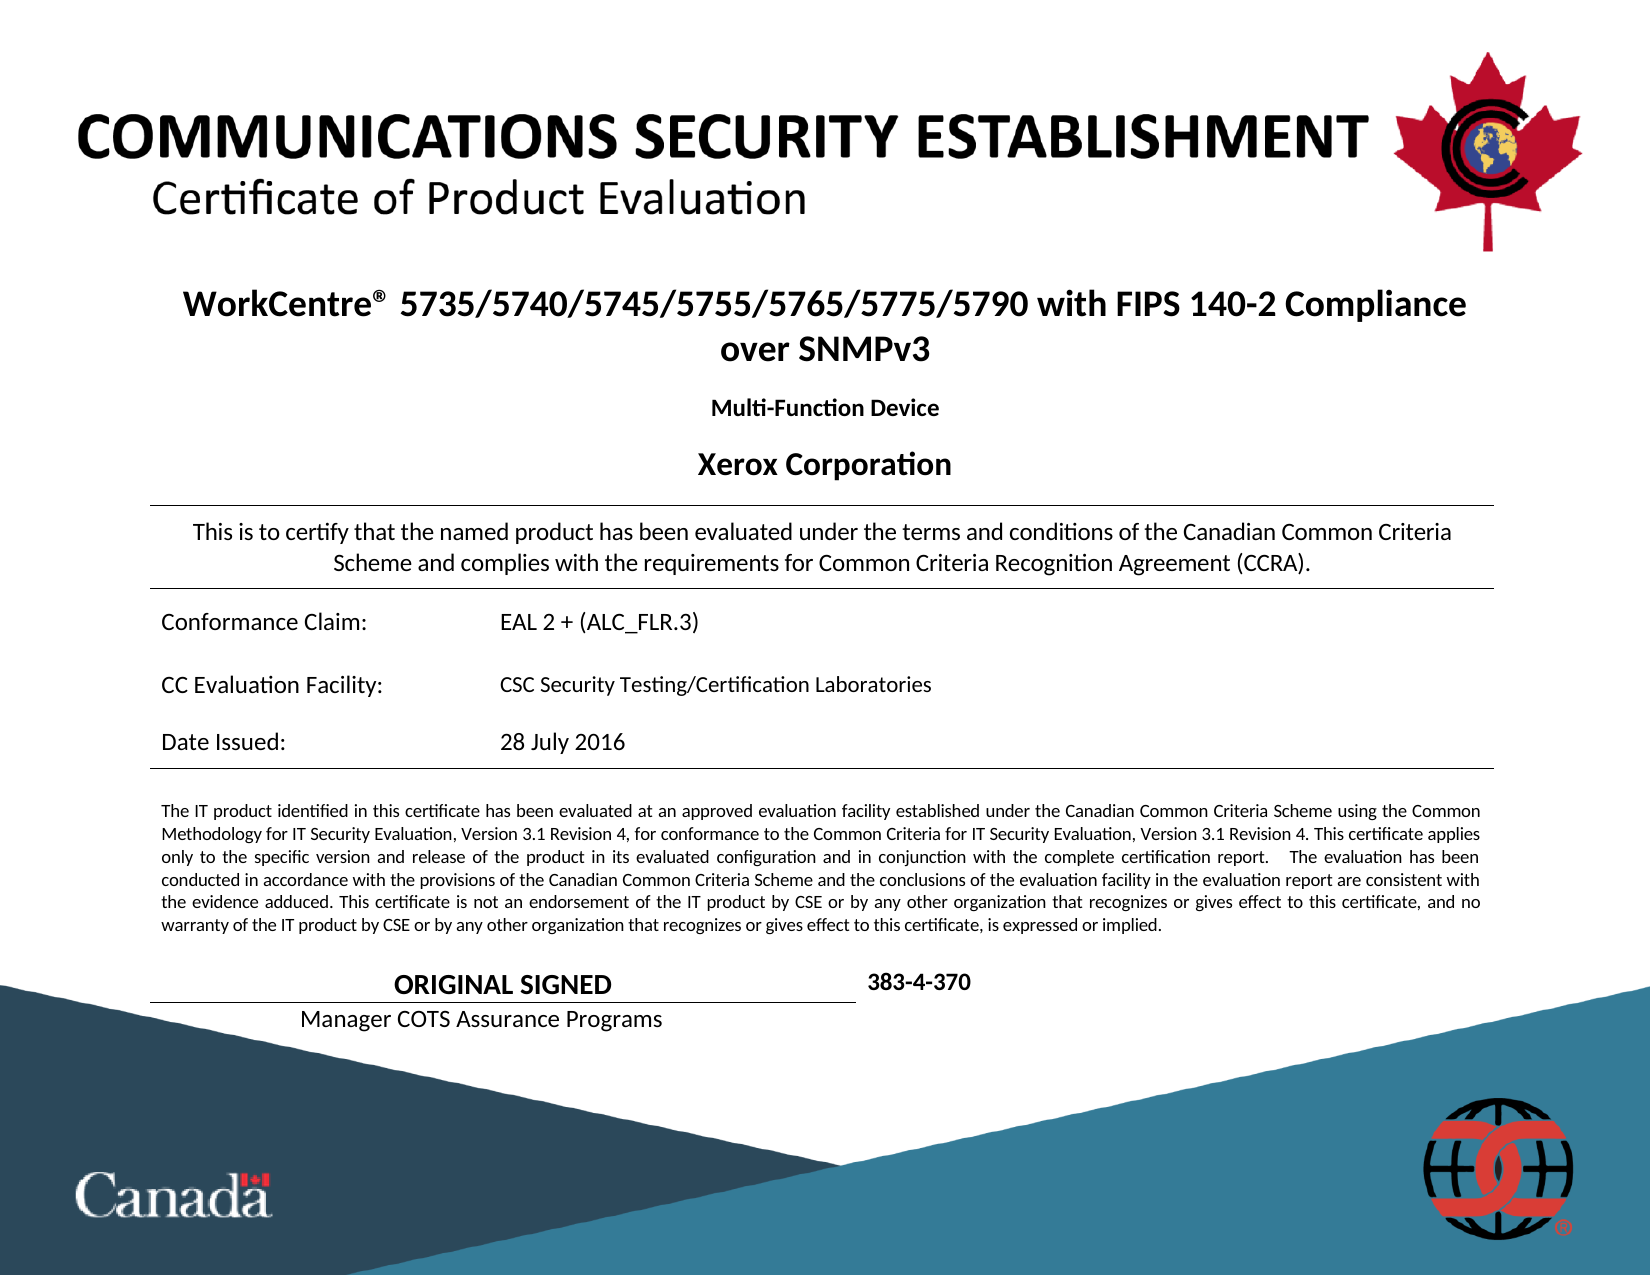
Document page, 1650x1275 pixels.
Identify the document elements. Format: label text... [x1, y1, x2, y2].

text WorkCentre® 5735/5740/5745/5755/5765/5775/5790 with FIPS 140-2 Compliance over SNMPv3 [150, 279, 1500, 371]
table_cell Date Issued: [150, 715, 488, 768]
table_cell 383-4-370 [856, 966, 1494, 1002]
table_cell CC Evaluation Facility: [150, 654, 488, 715]
text Xerox Corporation [150, 443, 1500, 484]
table_cell Conformance Claim: [150, 589, 488, 653]
text Manager COTS Assurance Programs [150, 1003, 1500, 1033]
table_cell ORIGINAL SIGNED [150, 966, 856, 1002]
table_cell EAL 2 + (ALC_FLR.3) [489, 589, 1494, 653]
table_cell The IT product identified in this certificate has been evaluated at an approved evaluation facility established under the Canadian Common Criteria Scheme using the Common Methodology for IT Security Evaluation, Version 3.1 Revision 4, for conformance to the Common Criteria for IT Security Evaluation, Version 3.1 Revision 4. This certificate applies only to the specific version and release of the product in its evaluated configuration and in conjunction with the complete certification report. The evaluation has been conducted in accordance with the provisions of the Canadian Common Criteria Scheme and the conclusions of the evaluation facility in the evaluation report are consistent with the evidence adduced. This certificate is not an endorsement of the IT product by CSE or by any other organization that recognizes or gives effect to this certificate, and no warranty of the IT product by CSE or by any other organization that recognizes or gives effect to this certificate, is expressed or implied. [150, 769, 1494, 966]
table_header This is to certify that the named product has been evaluated under the terms and conditions of the Canadian Common Criteria Scheme and complies with the requirements for Common Criteria Recognition Agreement (CCRA). [150, 506, 1494, 588]
picture [0, 52, 1650, 1275]
text Multi-Function Device [150, 392, 1500, 423]
